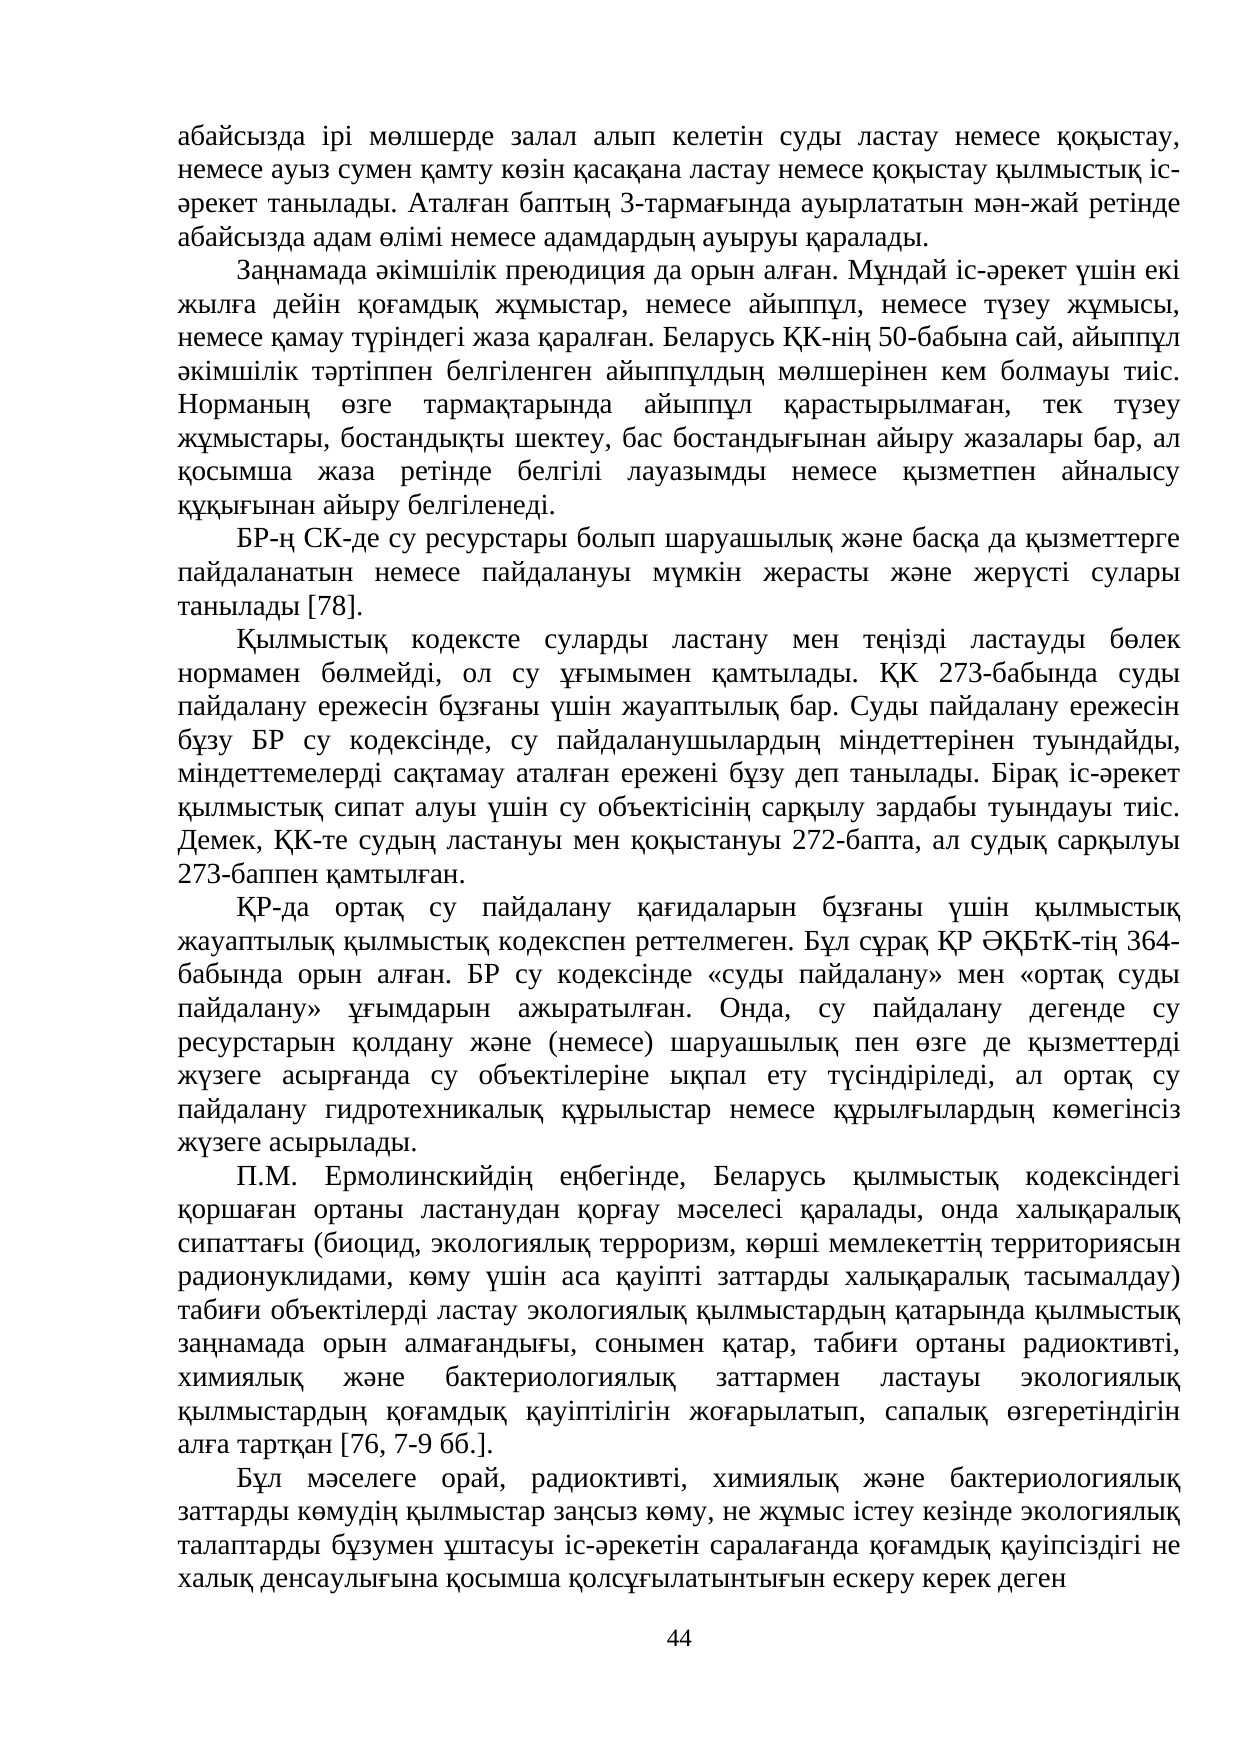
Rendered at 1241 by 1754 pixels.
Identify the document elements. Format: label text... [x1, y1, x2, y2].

text Қылмыстық кодексте суларды ластану мен теңізді ластауды бөлек нормамен бөлмейді, ол су ұғымымен қамтылады. ҚК 273-бабында суды пайдалану ережесін бұзғаны үшін жауаптылық бар. Суды пайдалану ережесін бұзу БР су кодексінде, су пайдаланушылардың міндеттерінен туындайды, міндеттемелерді сақтамау аталған ережені бұзу деп танылады. Бірақ іс-әрекет қылмыстық сипат алуы үшін су объектісінің сарқылу зардабы туындауы тиіс. Демек, ҚК-те судың ластануы мен қоқыстануы 272-бапта, ал судық сарқылуы 273-баппен қамтылған. [177, 621, 1181, 889]
text Бұл мәселеге орай, радиоктивті, химиялық және бактериологиялық заттарды көмудің қылмыстар заңсыз көму, не жұмыс істеу кезінде экологиялық талаптарды бұзумен ұштасуы іс-әрекетін саралағанда қоғамдық қауіпсіздігі не халық денсаулығына қосымша қолсұғылатынтығын ескеру керек деген [177, 1460, 1181, 1594]
text Заңнамада әкімшілік преюдиция да орын алған. Мұндай іс-әрекет үшін екі жылға дейін қоғамдық жұмыстар, немесе айыппұл, немесе түзеу жұмысы, немесе қамау түріндегі жаза қаралған. Беларусь ҚК-нің 50-бабына сай, айыппұл әкімшілік тәртіппен белгіленген айыппұлдың мөлшерінен кем болмауы тиіс. Норманың өзге тармақтарында айыппұл қарастырылмаған, тек түзеу жұмыстары, бостандықты шектеу, бас бостандығынан айыру жазалары бар, ал қосымша жаза ретінде белгілі лауазымды немесе қызметпен айналысу құқығынан айыру белгіленеді. [177, 252, 1181, 521]
text БР-ң СК-де су ресурстары болып шаруашылық және басқа да қызметтерге пайдаланатын немесе пайдалануы мүмкін жерасты және жерүсті сулары танылады [78]. [177, 521, 1181, 621]
text П.М. Ермолинскийдің еңбегінде, Беларусь қылмыстық кодексіндегі қоршаған ортаны ластанудан қорғау мәселесі қаралады, онда халықаралық сипаттағы (биоцид, экологиялық терроризм, көрші мемлекеттің территориясын радионуклидами, көму үшін аса қауіпті заттарды халықаралық тасымалдау) табиғи объектілерді ластау экологиялық қылмыстардың қатарында қылмыстық заңнамада орын алмағандығы, сонымен қатар, табиғи ортаны радиоктивті, химиялық және бактериологиялық заттармен ластауы экологиялық қылмыстардың қоғамдық қауіптілігін жоғарылатып, сапалық өзгеретіндігін алға тартқан [76, 7-9 бб.]. [177, 1158, 1181, 1460]
text ҚР-да ортақ су пайдалану қағидаларын бұзғаны үшін қылмыстық жауаптылық қылмыстық кодекспен реттелмеген. Бұл сұрақ ҚР ӘҚБтК-тің 364-бабында орын алған. БР су кодексінде «суды пайдалану» мен «ортақ суды пайдалану» ұғымдарын ажыратылған. Онда, су пайдалану дегенде су ресурстарын қолдану және (немесе) шаруашылық пен өзге де қызметтерді жүзеге асырғанда су объектілеріне ықпал ету түсіндіріледі, ал ортақ су пайдалану гидротехникалық құрылыстар немесе құрылғылардың көмегінсіз жүзеге асырылады. [177, 889, 1181, 1158]
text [177, 118, 1181, 252]
